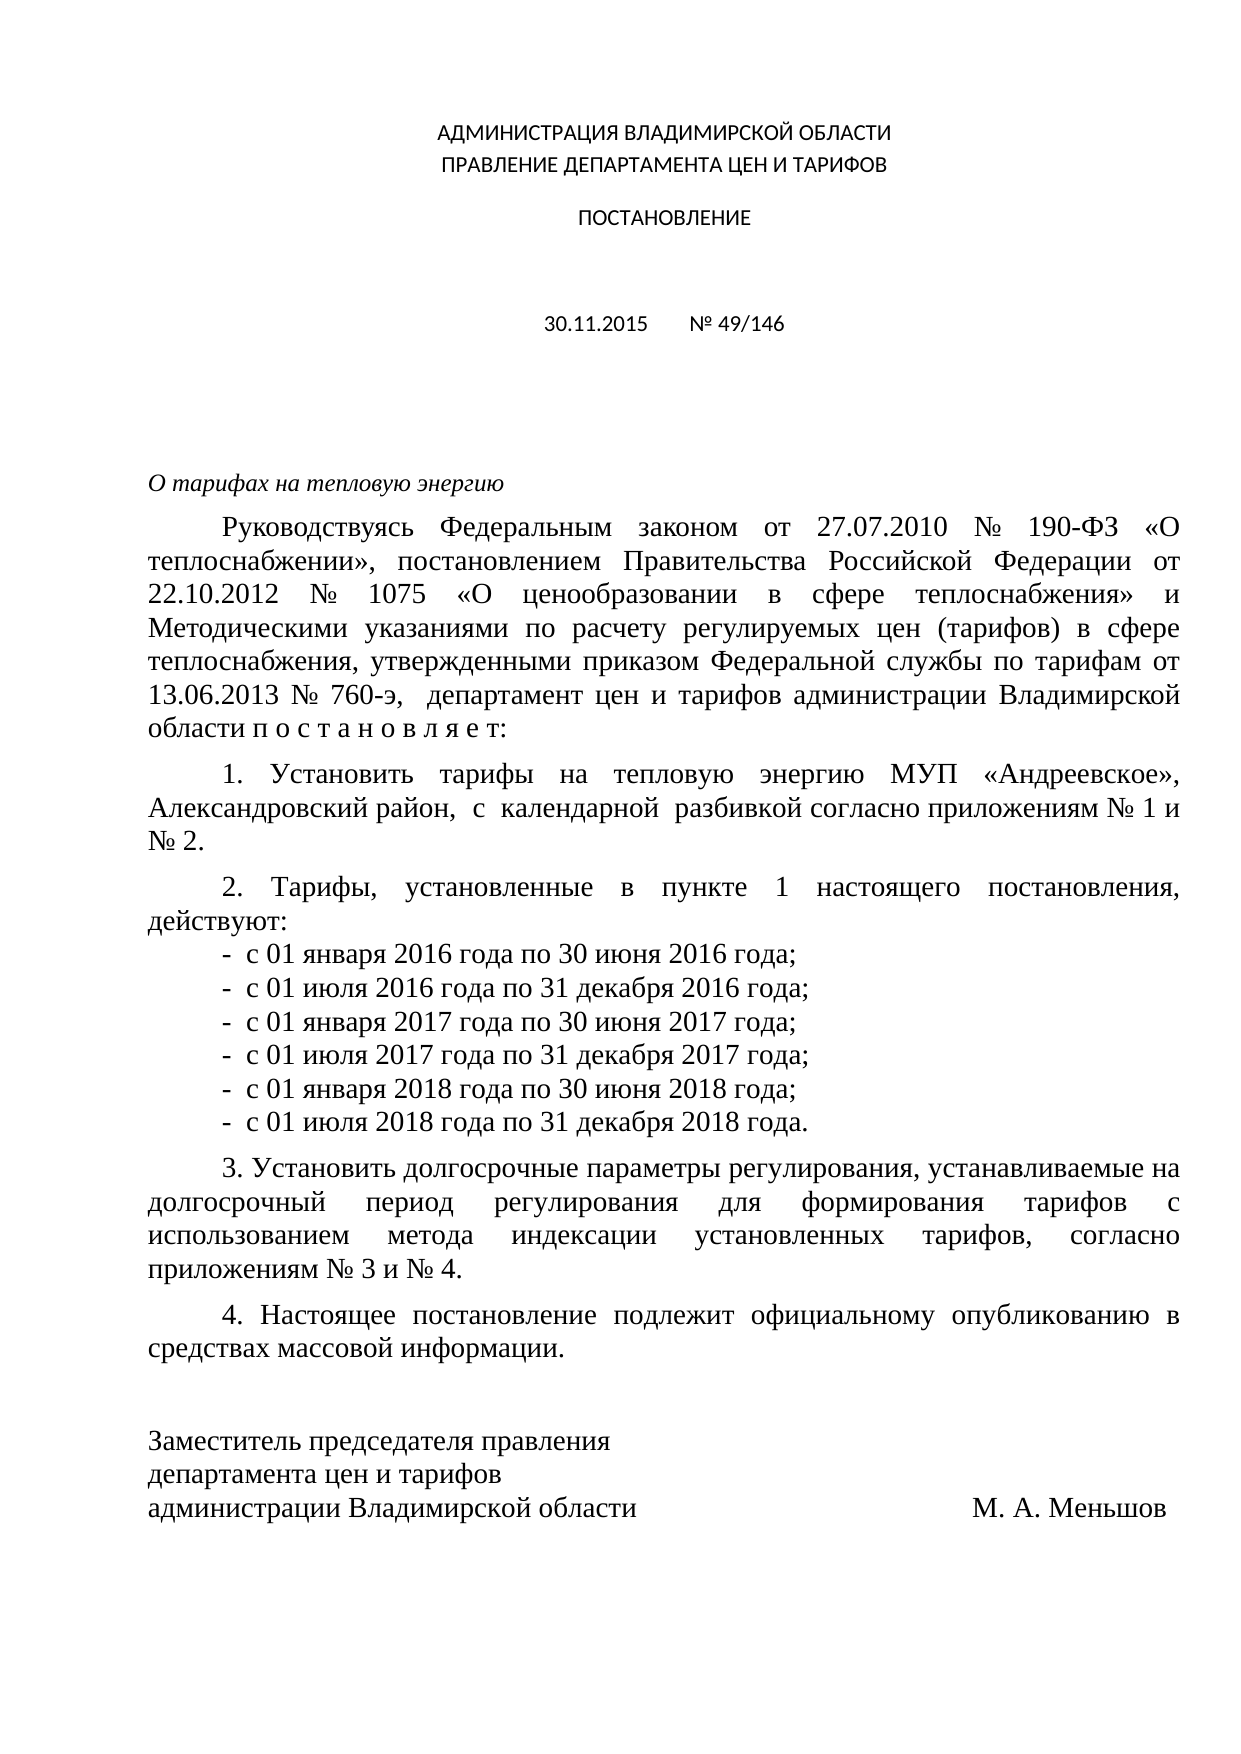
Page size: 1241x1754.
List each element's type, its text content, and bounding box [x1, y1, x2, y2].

text О тарифах на тепловую энергию [148, 468, 1181, 497]
text - с 01 июля 2017 года по 31 декабря 2017 года; [148, 1037, 1181, 1071]
text - с 01 января 2016 года по 30 июня 2016 года; [148, 937, 1181, 970]
text - с 01 января 2018 года по 30 июня 2018 года; [148, 1071, 1181, 1104]
text - с 01 января 2017 года по 30 июня 2017 года; [148, 1004, 1181, 1037]
text 1. Установить тарифы на тепловую энергию МУП «Андреевское», Александровский район, c календарной разбивкой согласно приложениям № 1 и № 2. [148, 756, 1181, 857]
text Руководствуясь Федеральным законом от 27.07.2010 № 190-ФЗ «О теплоснабжении», постановлением Правительства Российской Федерации от 22.10.2012 № 1075 «О ценообразовании в сфере теплоснабжения» и Методическими указаниями по расчету регулируемых цен (тарифов) в сфере теплоснабжения, утвержденными приказом Федеральной службы по тарифам от 13.06.2013 № 760-э, департамент цен и тарифов администрации Владимирской области п о с т а н о в л я е т: [148, 509, 1181, 744]
text Заместитель председателя правления [148, 1423, 1181, 1456]
list ПОСТАНОВЛЕНИЕ [148, 203, 1181, 231]
text 3. Установить долгосрочные параметры регулирования, устанавливаемые на долгосрочный период регулирования для формирования тарифов с использованием метода индексации установленных тарифов, согласно приложениям № 3 и № 4. [148, 1150, 1181, 1284]
list 30.11.2015 № 49/146 [148, 309, 1181, 337]
text 2. Тарифы, установленные в пункте 1 настоящего постановления, действуют: [148, 869, 1181, 937]
text администрации Владимирской области М. А. Меньшов [148, 1490, 1181, 1523]
text 4. Настоящее постановление подлежит официальному опубликованию в средствах массовой информации. [148, 1297, 1181, 1364]
text департамента цен и тарифов [148, 1456, 1181, 1490]
list АДМИНИСТРАЦИЯ ВЛАДИМИРСКОЙ ОБЛАСТИ ПРАВЛЕНИЕ ДЕПАРТАМЕНТА ЦЕН И ТАРИФОВ [148, 118, 1181, 178]
text - с 01 июля 2016 года по 31 декабря 2016 года; [148, 970, 1181, 1004]
text - с 01 июля 2018 года по 31 декабря 2018 года. [148, 1104, 1181, 1138]
